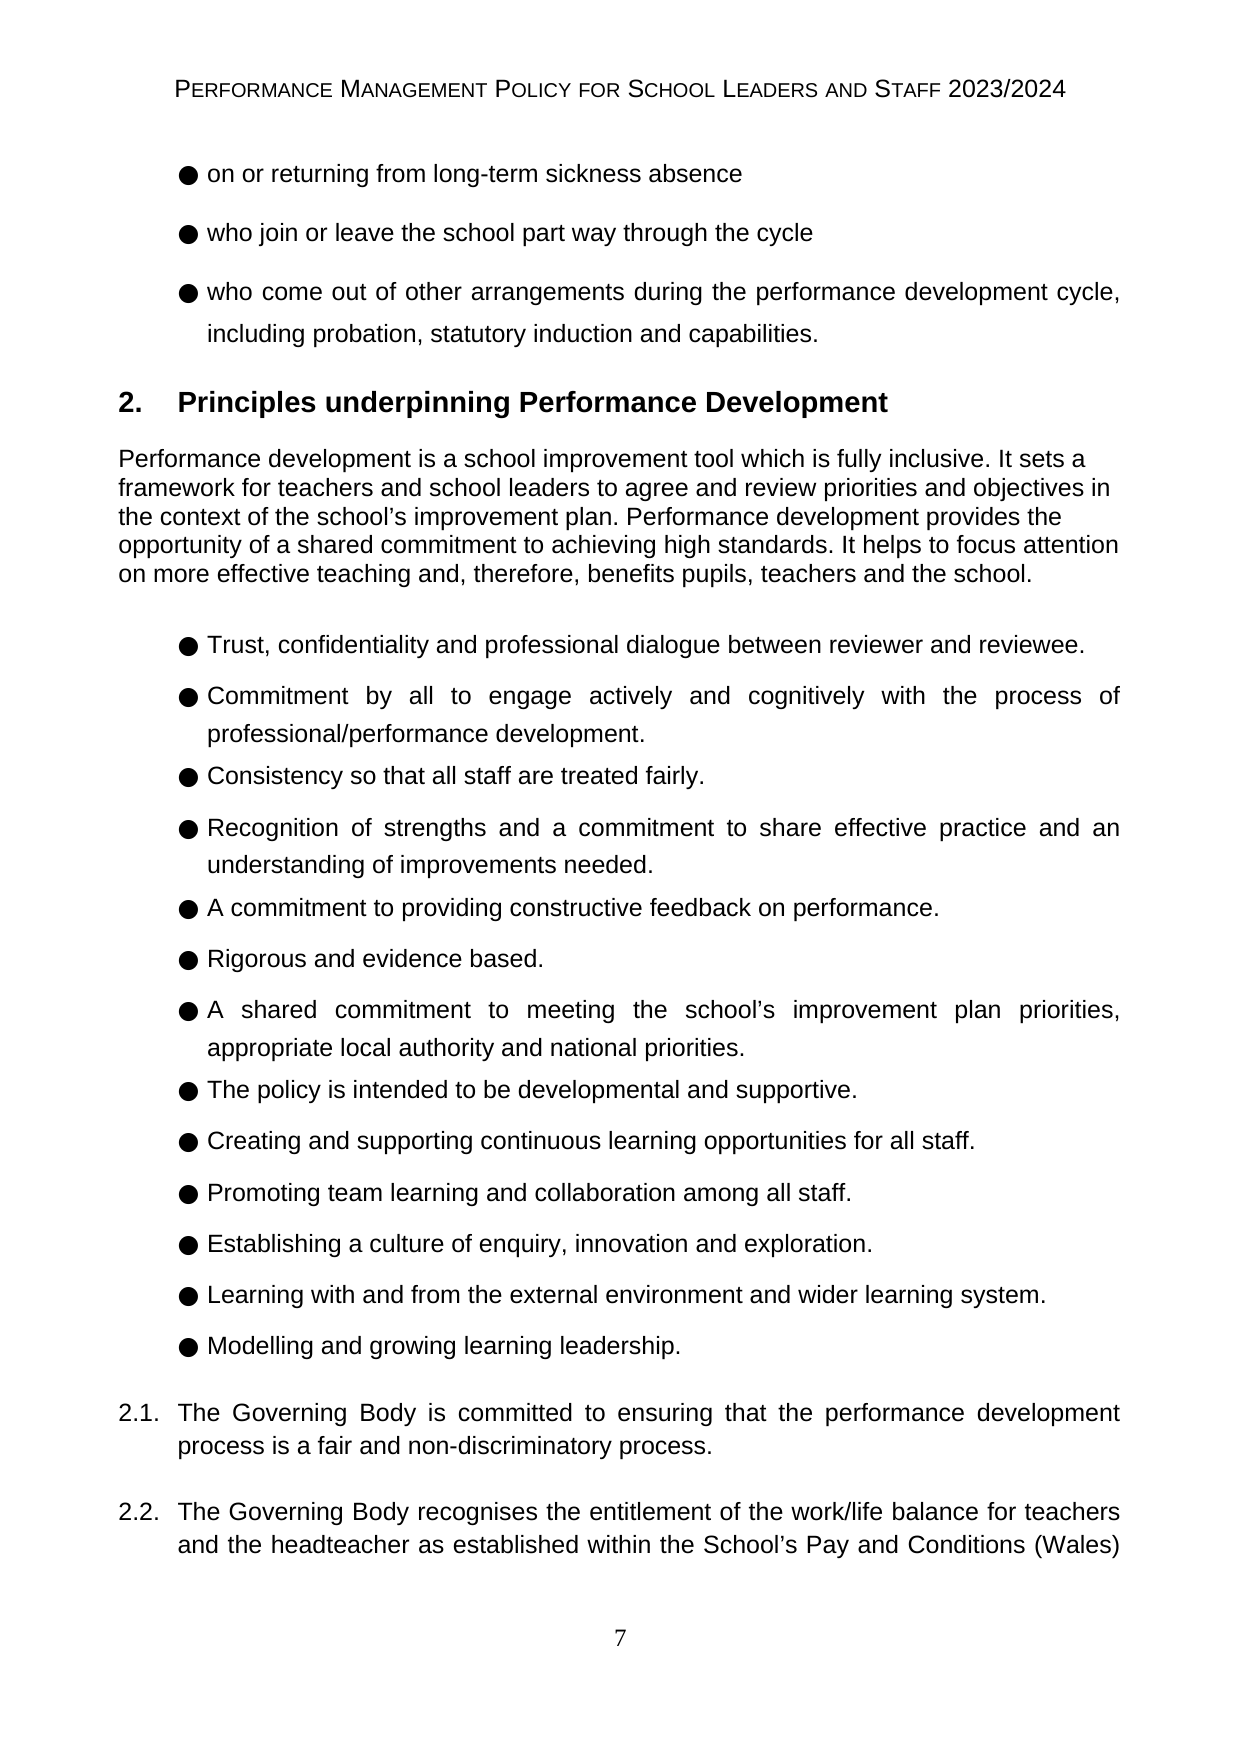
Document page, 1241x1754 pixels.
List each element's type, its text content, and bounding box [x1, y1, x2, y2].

list Trust, confidentiality and professional dialogue between reviewer and reviewee. [177, 617, 1122, 668]
list on or returning from long-term sickness absence [177, 145, 1122, 197]
list Learning with and from the external environment and wider learning system. [177, 1267, 1122, 1318]
list Commitment by all to engage actively and cognitively with the process of professional/performance development. [177, 668, 1122, 748]
list Principles underpinning Performance Development [118, 385, 1122, 418]
list A shared commitment to meeting the school’s improvement plan priorities, appropriate local authority and national priorities. [177, 982, 1122, 1062]
list Modelling and growing learning leadership. [177, 1318, 1122, 1369]
list Creating and supporting continuous learning opportunities for all staff. [177, 1113, 1122, 1164]
list Consistency so that all staff are treated fairly. [177, 748, 1122, 799]
list who join or leave the school part way through the cycle [177, 204, 1122, 256]
list Promoting team learning and collaboration among all staff. [177, 1164, 1122, 1215]
list Recognition of strengths and a commitment to share effective practice and an understanding of improvements needed. [177, 799, 1122, 879]
list The policy is intended to be developmental and supportive. [177, 1062, 1122, 1113]
list The Governing Body is committed to ensuring that the performance development process is a fair and non-discriminatory process. [118, 1398, 1122, 1459]
list who come out of other arrangements during the performance development cycle, including probation, statutory induction and capabilities. [177, 263, 1122, 347]
list Establishing a culture of enquiry, innovation and exploration. [177, 1215, 1122, 1267]
list A commitment to providing constructive feedback on performance. [177, 879, 1122, 930]
text Performance development is a school improvement tool which is fully inclusive. It sets a framework for teachers and school leaders to agree and review priorities and objectives in the context of the school’s improvement plan. Performance development provides the opportunity of a shared commitment to achieving high standards. It helps to focus attention on more effective teaching and, therefore, benefits pupils, teachers and the school. [118, 444, 1122, 588]
list Rigorous and evidence based. [177, 930, 1122, 982]
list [118, 1497, 1122, 1559]
